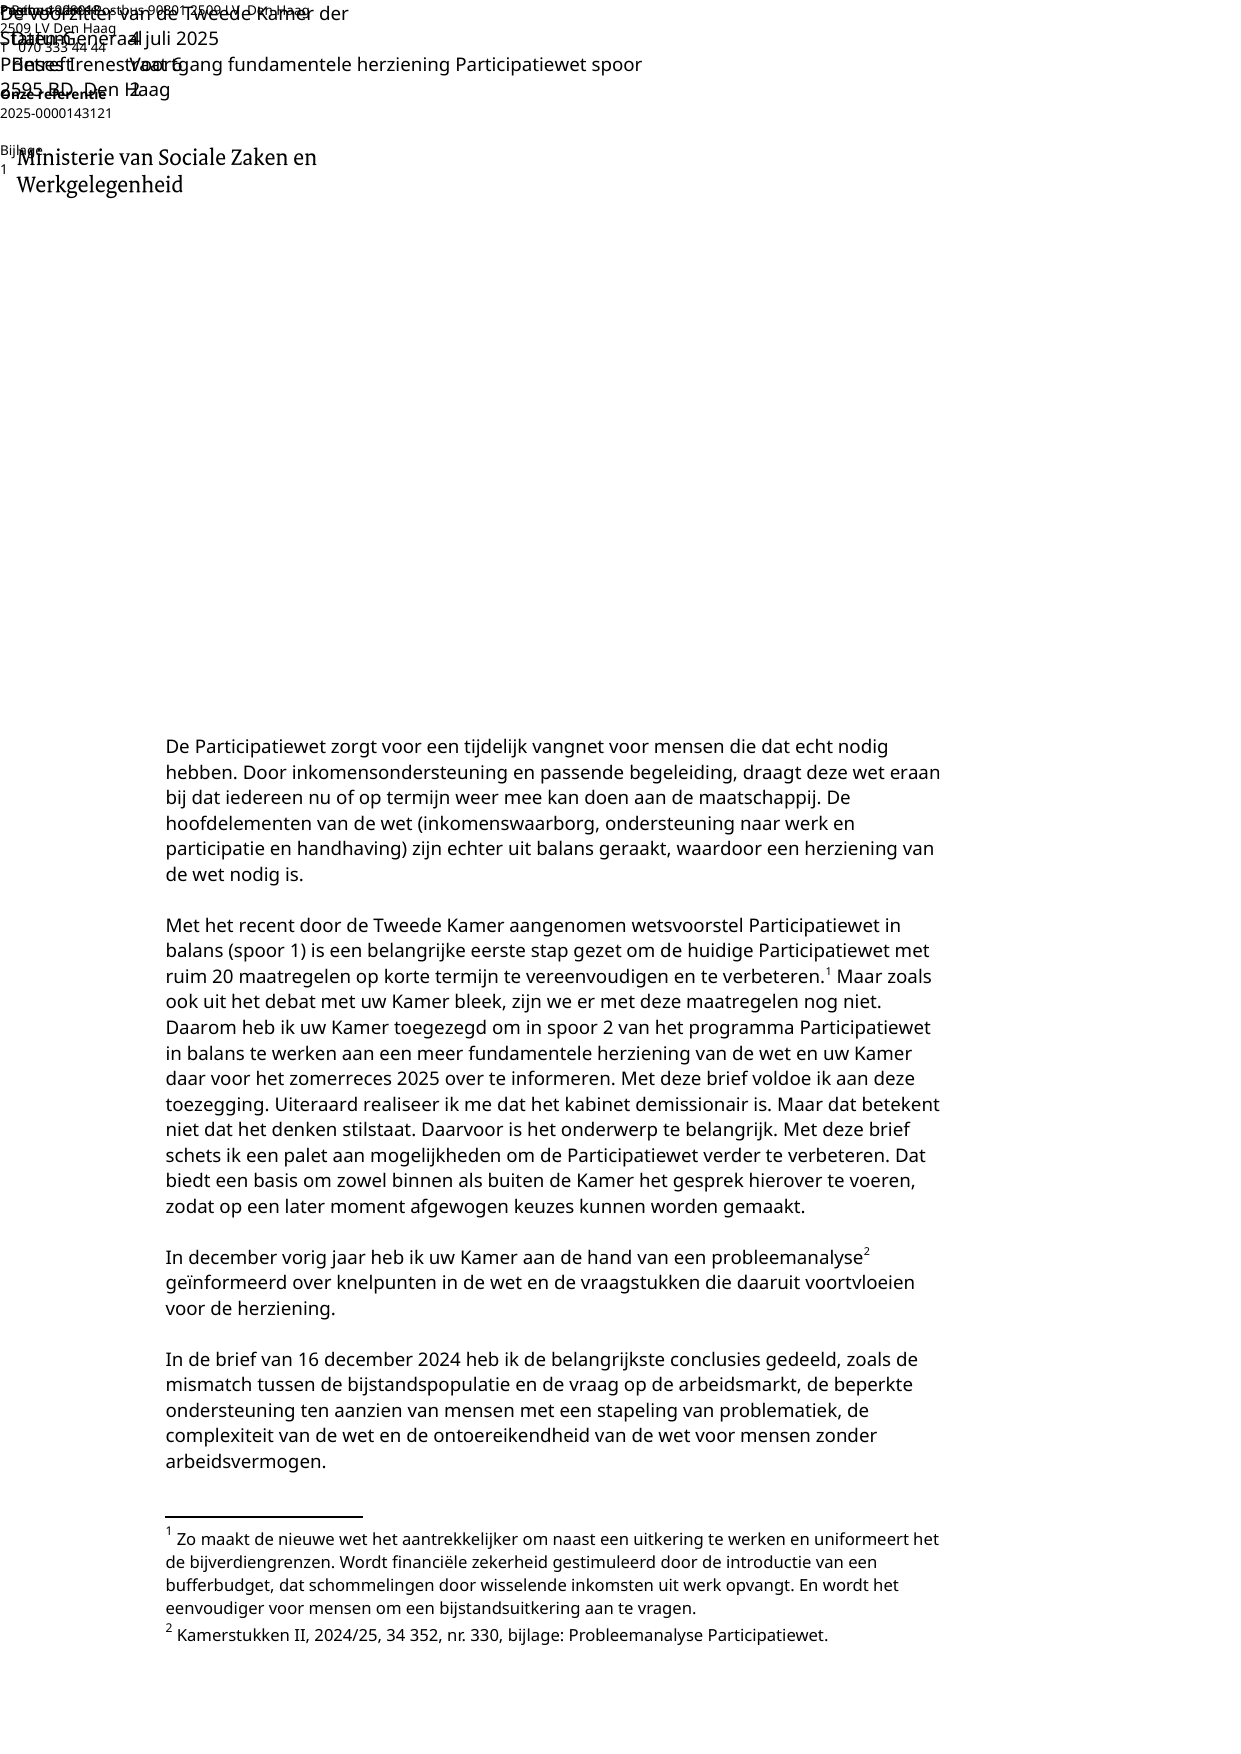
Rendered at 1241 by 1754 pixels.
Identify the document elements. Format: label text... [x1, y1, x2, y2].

text De Participatiewet zorgt voor een tijdelijk vangnet voor mensen die dat echt nodig hebben. Door inkomensondersteuning en passende begeleiding, draagt deze wet eraan bij dat iedereen nu of op termijn weer mee kan doen aan de maatschappij. De hoofdelementen van de wet (inkomenswaarborg, ondersteuning naar werk en participatie en handhaving) zijn echter uit balans geraakt, waardoor een herziening van de wet nodig is. [165, 734, 951, 887]
text In december vorig jaar heb ik uw Kamer aan de hand van een probleemanalyse geïnformeerd over knelpunten in de wet en de vraagstukken die daaruit voortvloeien voor de herziening. [165, 1244, 951, 1321]
text In de brief van 16 december 2024 heb ik de belangrijkste conclusies gedeeld, zoals de mismatch tussen de bijstandspopulatie en de vraag op de arbeidsmarkt, de beperkte ondersteuning ten aanzien van mensen met een stapeling van problematiek, de complexiteit van de wet en de ontoereikendheid van de wet voor mensen zonder arbeidsvermogen. [165, 1346, 951, 1474]
text Met het recent door de Tweede Kamer aangenomen wetsvoorstel Participatiewet in balans (spoor 1) is een belangrijke eerste stap gezet om de huidige Participatiewet met ruim 20 maatregelen op korte termijn te vereenvoudigen en te verbeteren. Maar zoals ook uit het debat met uw Kamer bleek, zijn we er met deze maatregelen nog niet. Daarom heb ik uw Kamer toegezegd om in spoor 2 van het programma Participatiewet in balans te werken aan een meer fundamentele herziening van de wet en uw Kamer daar voor het zomerreces 2025 over te informeren. Met deze brief voldoe ik aan deze toezegging. Uiteraard realiseer ik me dat het kabinet demissionair is. Maar dat betekent niet dat het denken stilstaat. Daarvoor is het onderwerp te belangrijk. Met deze brief schets ik een palet aan mogelijkheden om de Participatiewet verder te verbeteren. Dat biedt een basis om zowel binnen als buiten de Kamer het gesprek hierover te voeren, zodat op een later moment afgewogen keuzes kunnen worden gemaakt. [165, 912, 951, 1218]
picture [15, 33, 22, 44]
picture [20, 40, 24, 51]
picture [0, 0, 384, 260]
